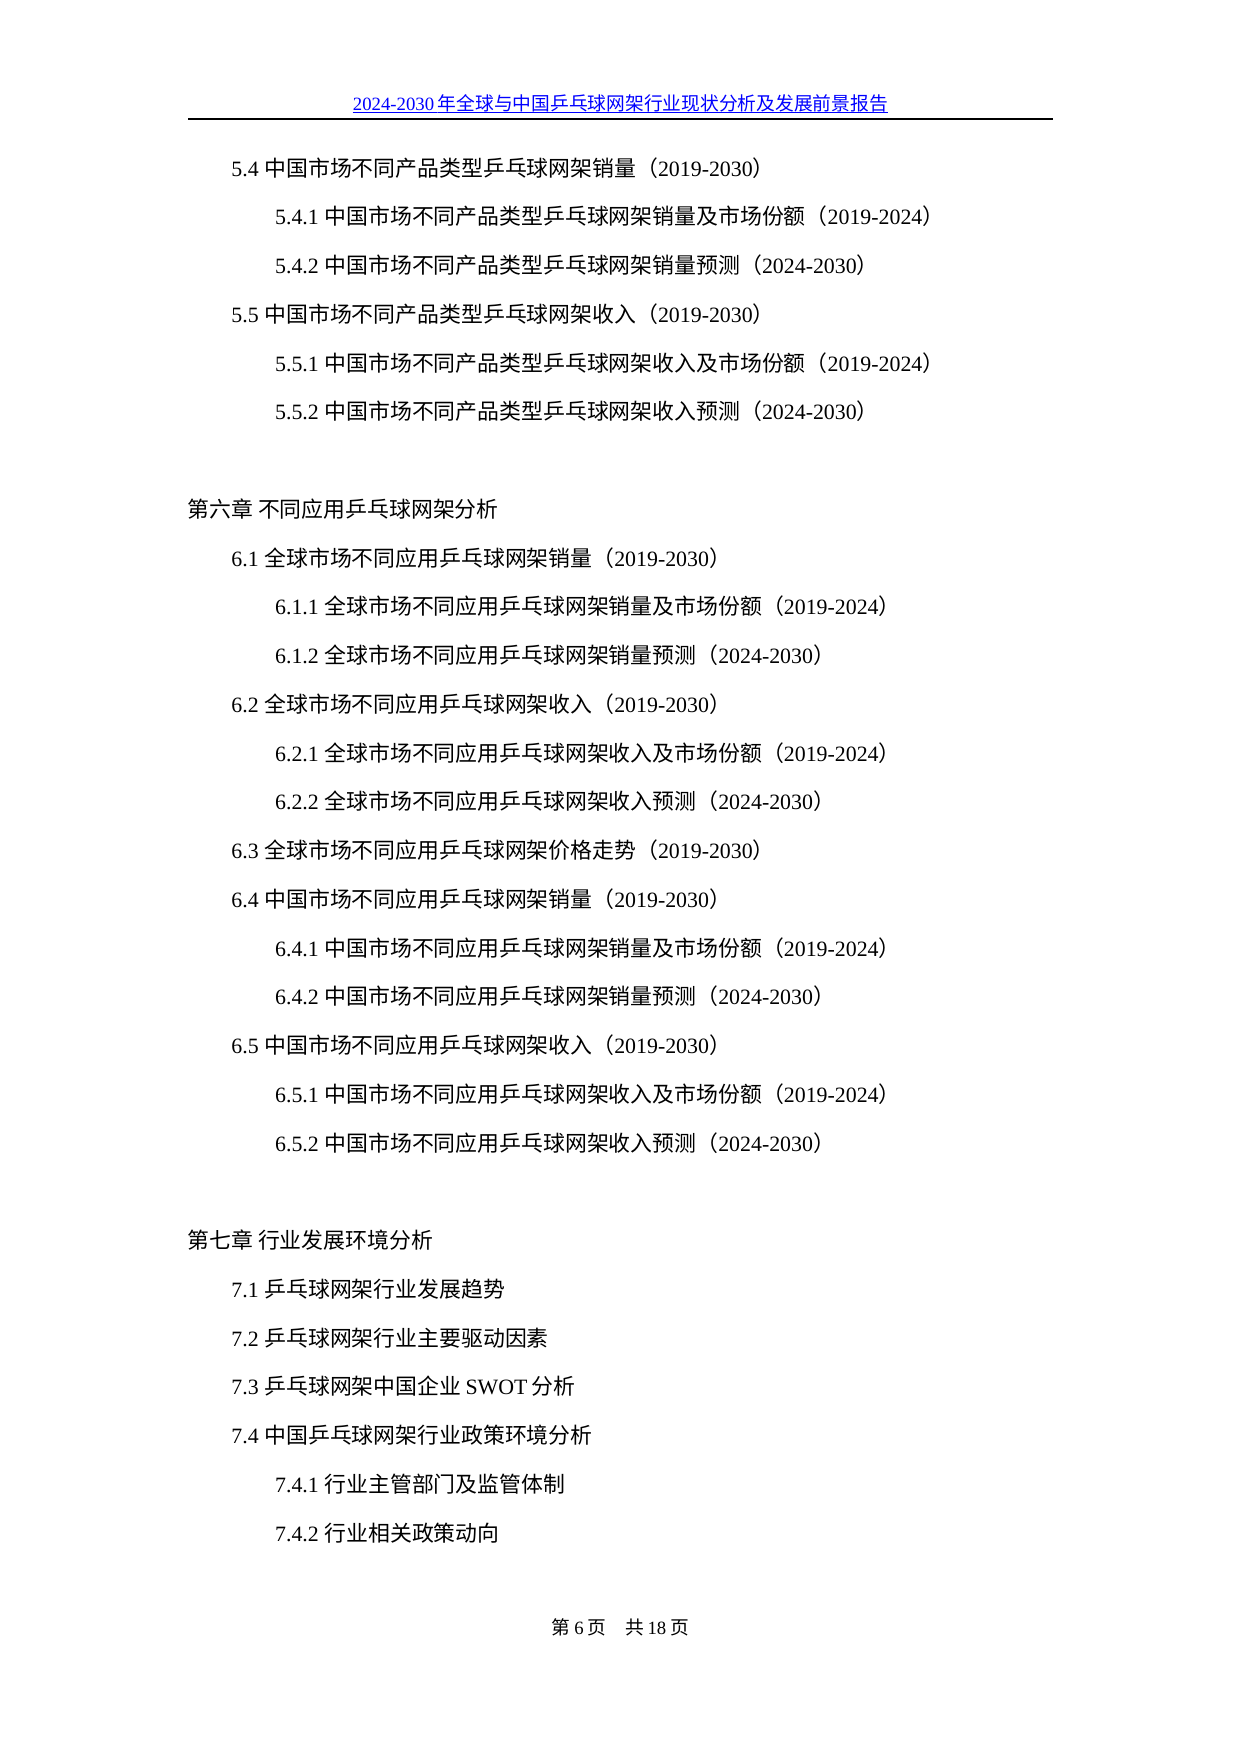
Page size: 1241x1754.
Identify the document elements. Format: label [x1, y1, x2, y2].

text [187, 150, 1053, 1548]
